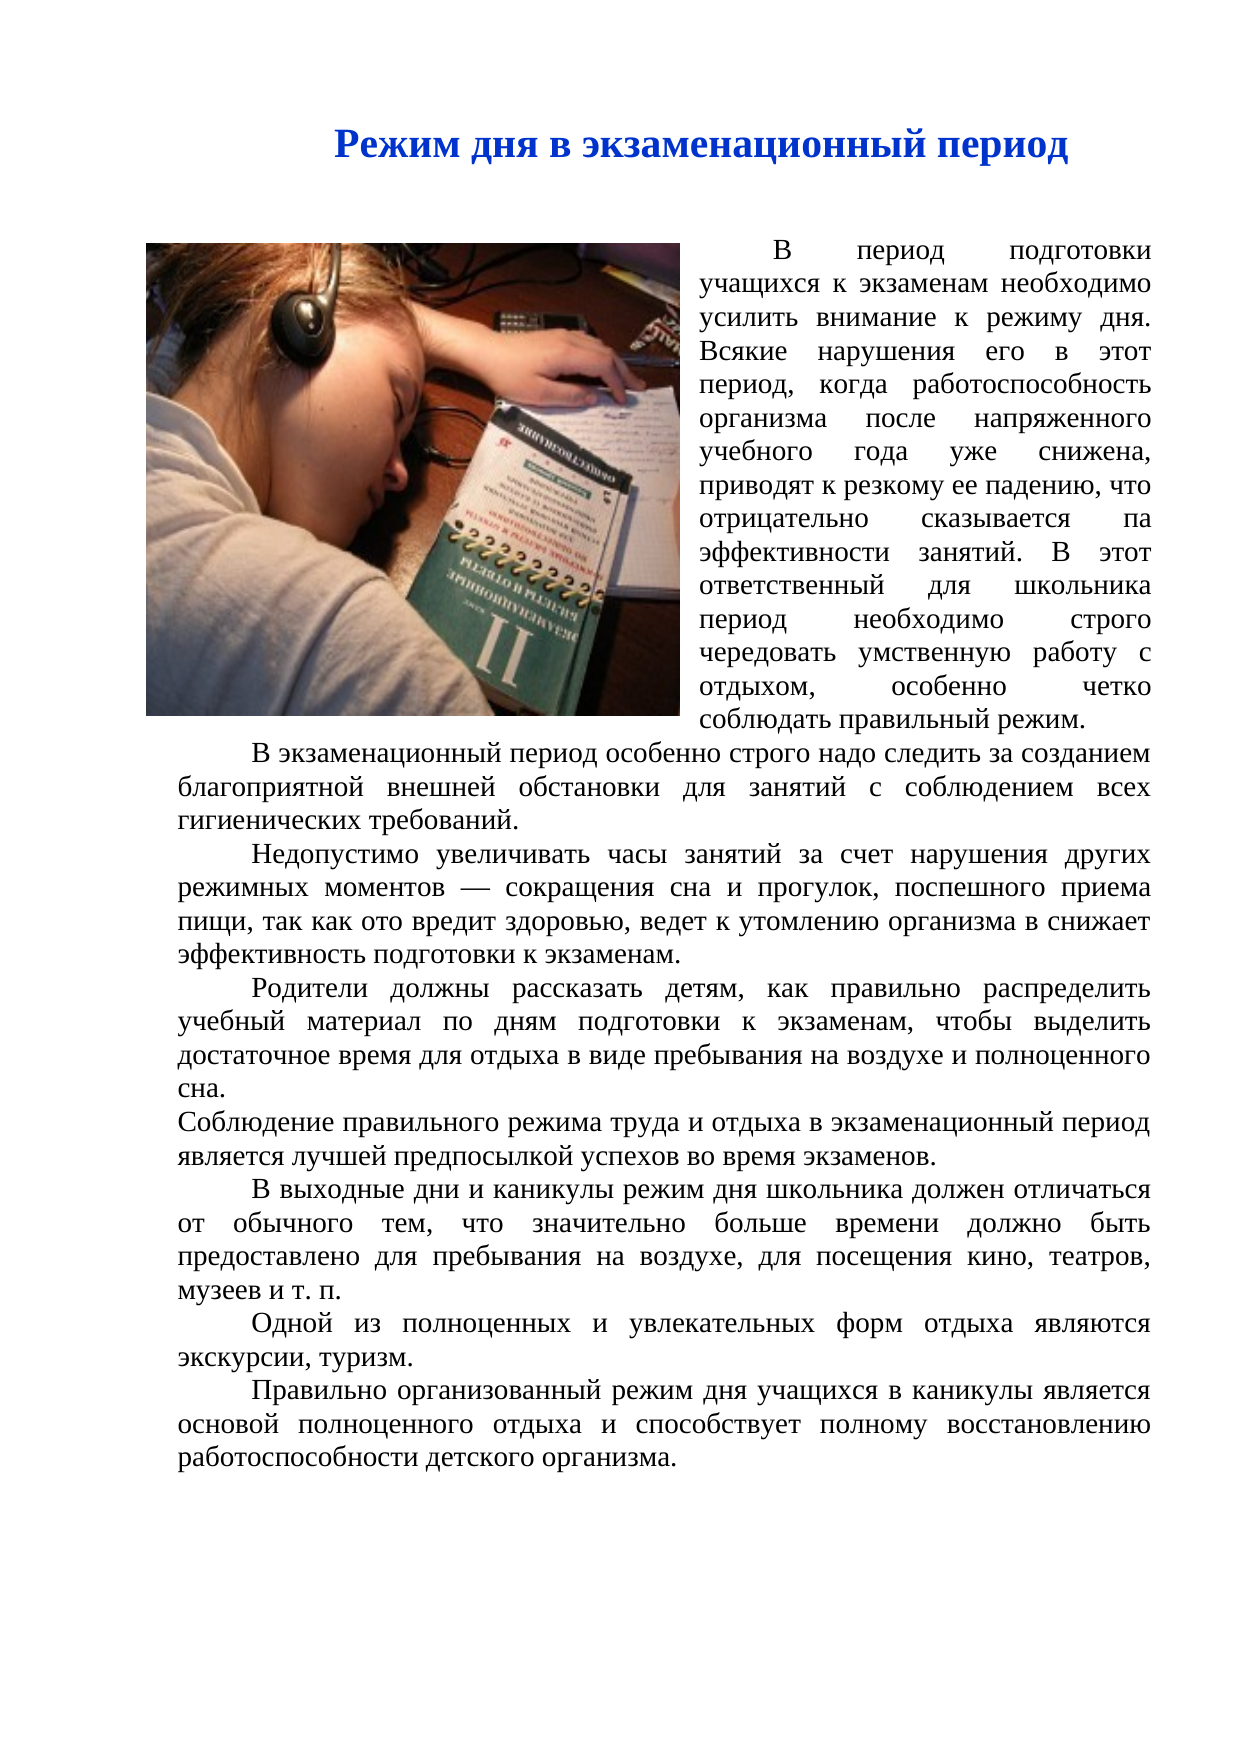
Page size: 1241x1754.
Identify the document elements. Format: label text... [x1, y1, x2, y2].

text В экзаменационный период особенно строго надо следить за созданием благоприятной внешней обстановки для занятий с соблюдением всех гигиенических требований. [177, 735, 1152, 836]
text Одной из полноценных и увлекательных форм отдыха являются экскурсии, туризм. [177, 1305, 1152, 1372]
text Режим дня в экзаменационный период [177, 118, 1152, 166]
text Правильно организованный режим дня учащихся в каникулы является основой полноценного отдыха и способствует полному восстановлению работоспособности детского организма. [177, 1372, 1152, 1473]
picture [146, 243, 680, 716]
text Родители должны рассказать детям, как правильно распределить учебный материал по дням подготовки к экзаменам, чтобы выделить достаточное время для отдыха в виде пребывания на воздухе и полноценного сна. Соблюдение правильного режима труда и отдыха в экзаменационный период является лучшей предпосылкой успехов во время экзаменов. [177, 970, 1152, 1171]
text Недопустимо увеличивать часы занятий за счет нарушения других режимных моментов — сокращения сна и прогулок, поспешного приема пищи, так как ото вредит здоровью, ведет к утомлению организма в снижает эффективность подготовки к экзаменам. [177, 836, 1152, 970]
text В выходные дни и каникулы режим дня школьника должен отличаться от обычного тем, что значительно больше времени должно быть предоставлено для пребывания на воздухе, для посещения кино, театров, музеев и т. п. [177, 1171, 1152, 1305]
